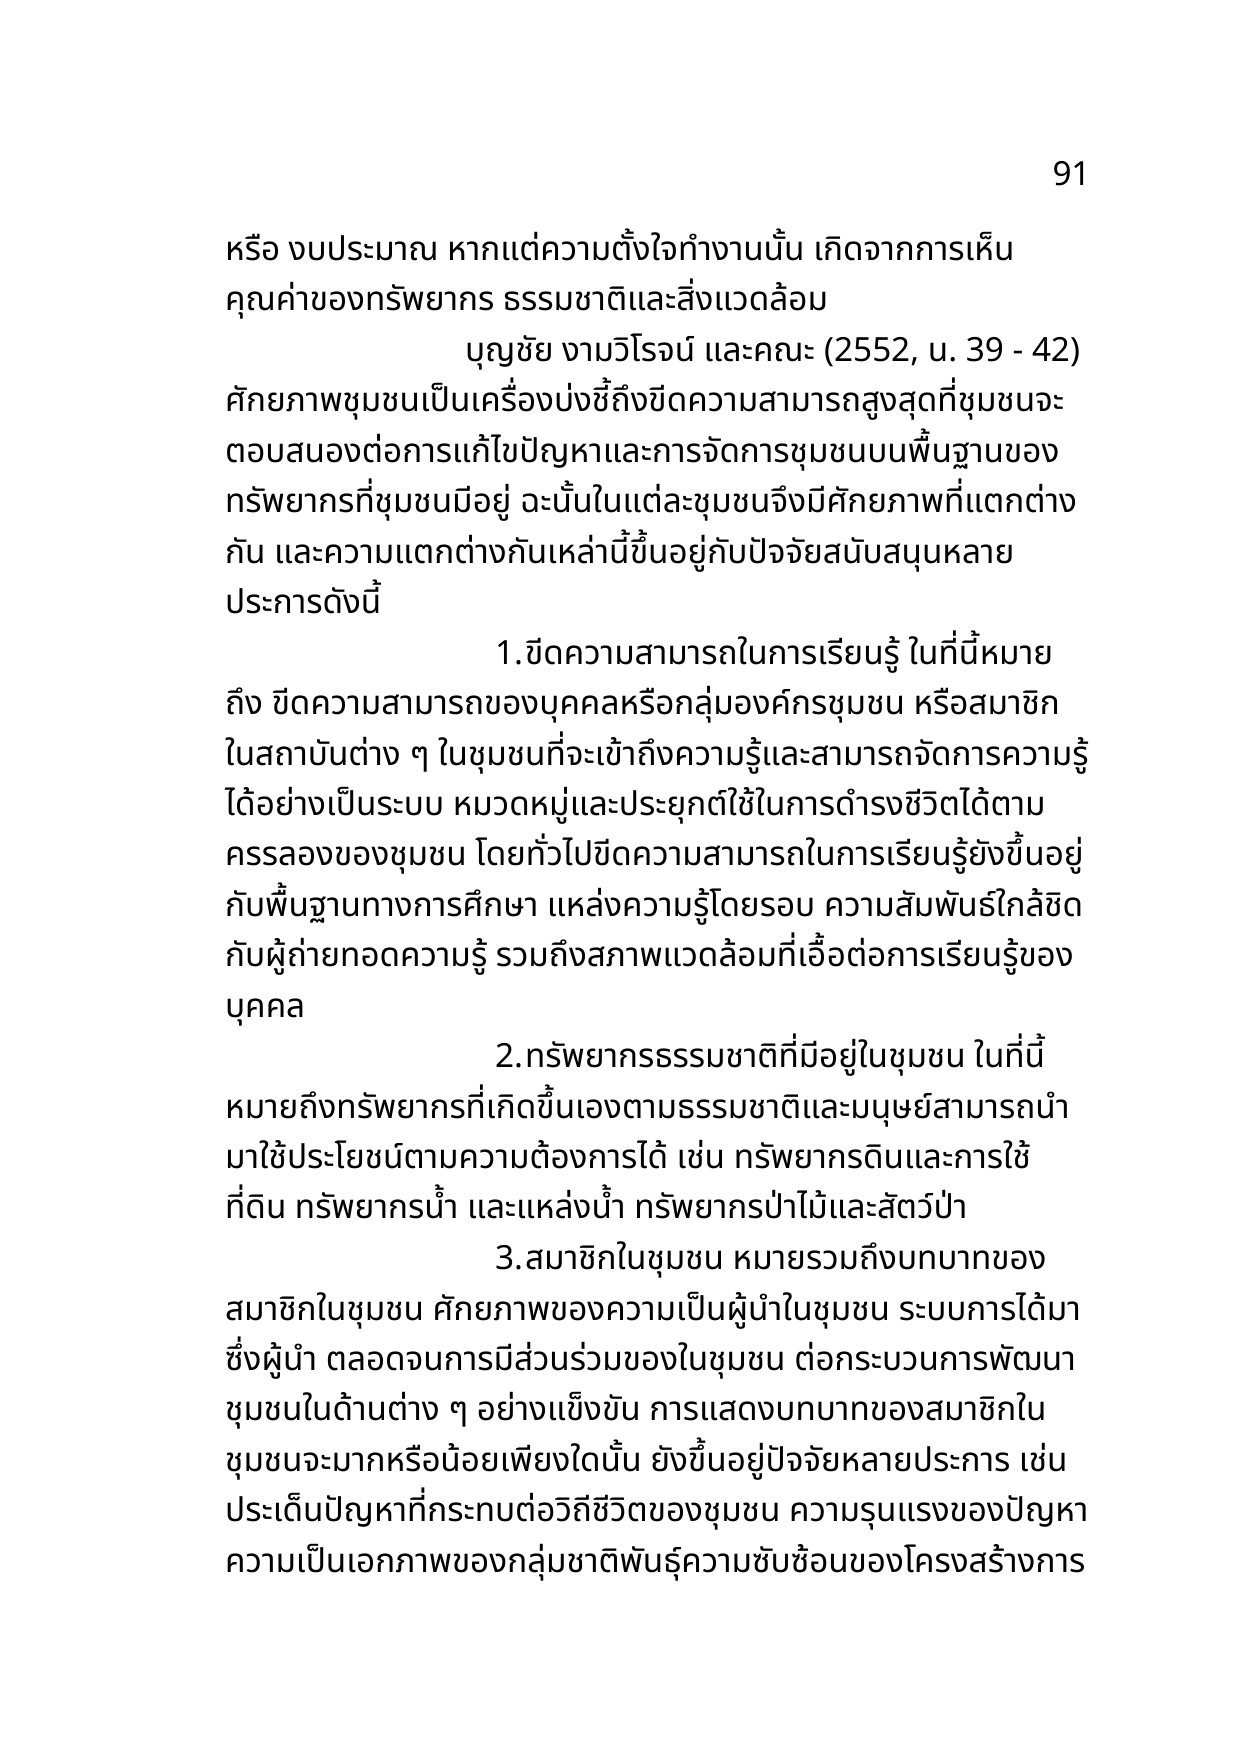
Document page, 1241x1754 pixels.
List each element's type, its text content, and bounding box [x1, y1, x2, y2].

text บุญชัย งามวิโรจน์ และคณะ (2552, น. 39 - 42) ศักยภาพชุมชนเป็นเครื่องบ่งชี้ถึงขีดความสามารถสูงสุดที่ชุมชนจะตอบสนองต่อการแก้ไขปัญหาและการจัดการชุมชนบนพื้นฐานของทรัพยากรที่ชุมชนมีอยู่ ฉะนั้นในแต่ละชุมชนจึงมีศักยภาพที่แตกต่างกัน และความแตกต่างกันเหล่านี้ขึ้นอยู่กับปัจจัยสนับสนุนหลายประการดังนี้ [225, 326, 1090, 628]
text 1. ขีดความสามารถในการเรียนรู้ ในที่นี้หมายถึง ขีดความสามารถของบุคคลหรือกลุ่มองค์กรชุมชน หรือสมาชิกในสถาบันต่าง ๆ ในชุมชนที่จะเข้าถึงความรู้และสามารถจัดการความรู้ได้อย่างเป็นระบบ หมวดหมู่และประยุกต์ใช้ในการดำรงชีวิตได้ตามครรลองของชุมชน โดยทั่วไปขีดความสามารถในการเรียนรู้ยังขึ้นอยู่กับพื้นฐานทางการศึกษา แหล่งความรู้โดยรอบ ความสัมพันธ์ใกล้ชิดกับผู้ถ่ายทอดความรู้ รวมถึงสภาพแวดล้อมที่เอื้อต่อการเรียนรู้ของบุคคล [225, 628, 1090, 1032]
text 2. ทรัพยากรธรรมชาติที่มีอยู่ในชุมชน ในที่นี้หมายถึงทรัพยากรที่เกิดขึ้นเองตามธรรมชาติและมนุษย์สามารถนำมาใช้ประโยชน์ตามความต้องการได้ เช่น ทรัพยากรดินและการใช้ที่ดิน ทรัพยากรน้ำ และแหล่งน้ำ ทรัพยากรป่าไม้และสัตว์ป่า [225, 1032, 1090, 1234]
